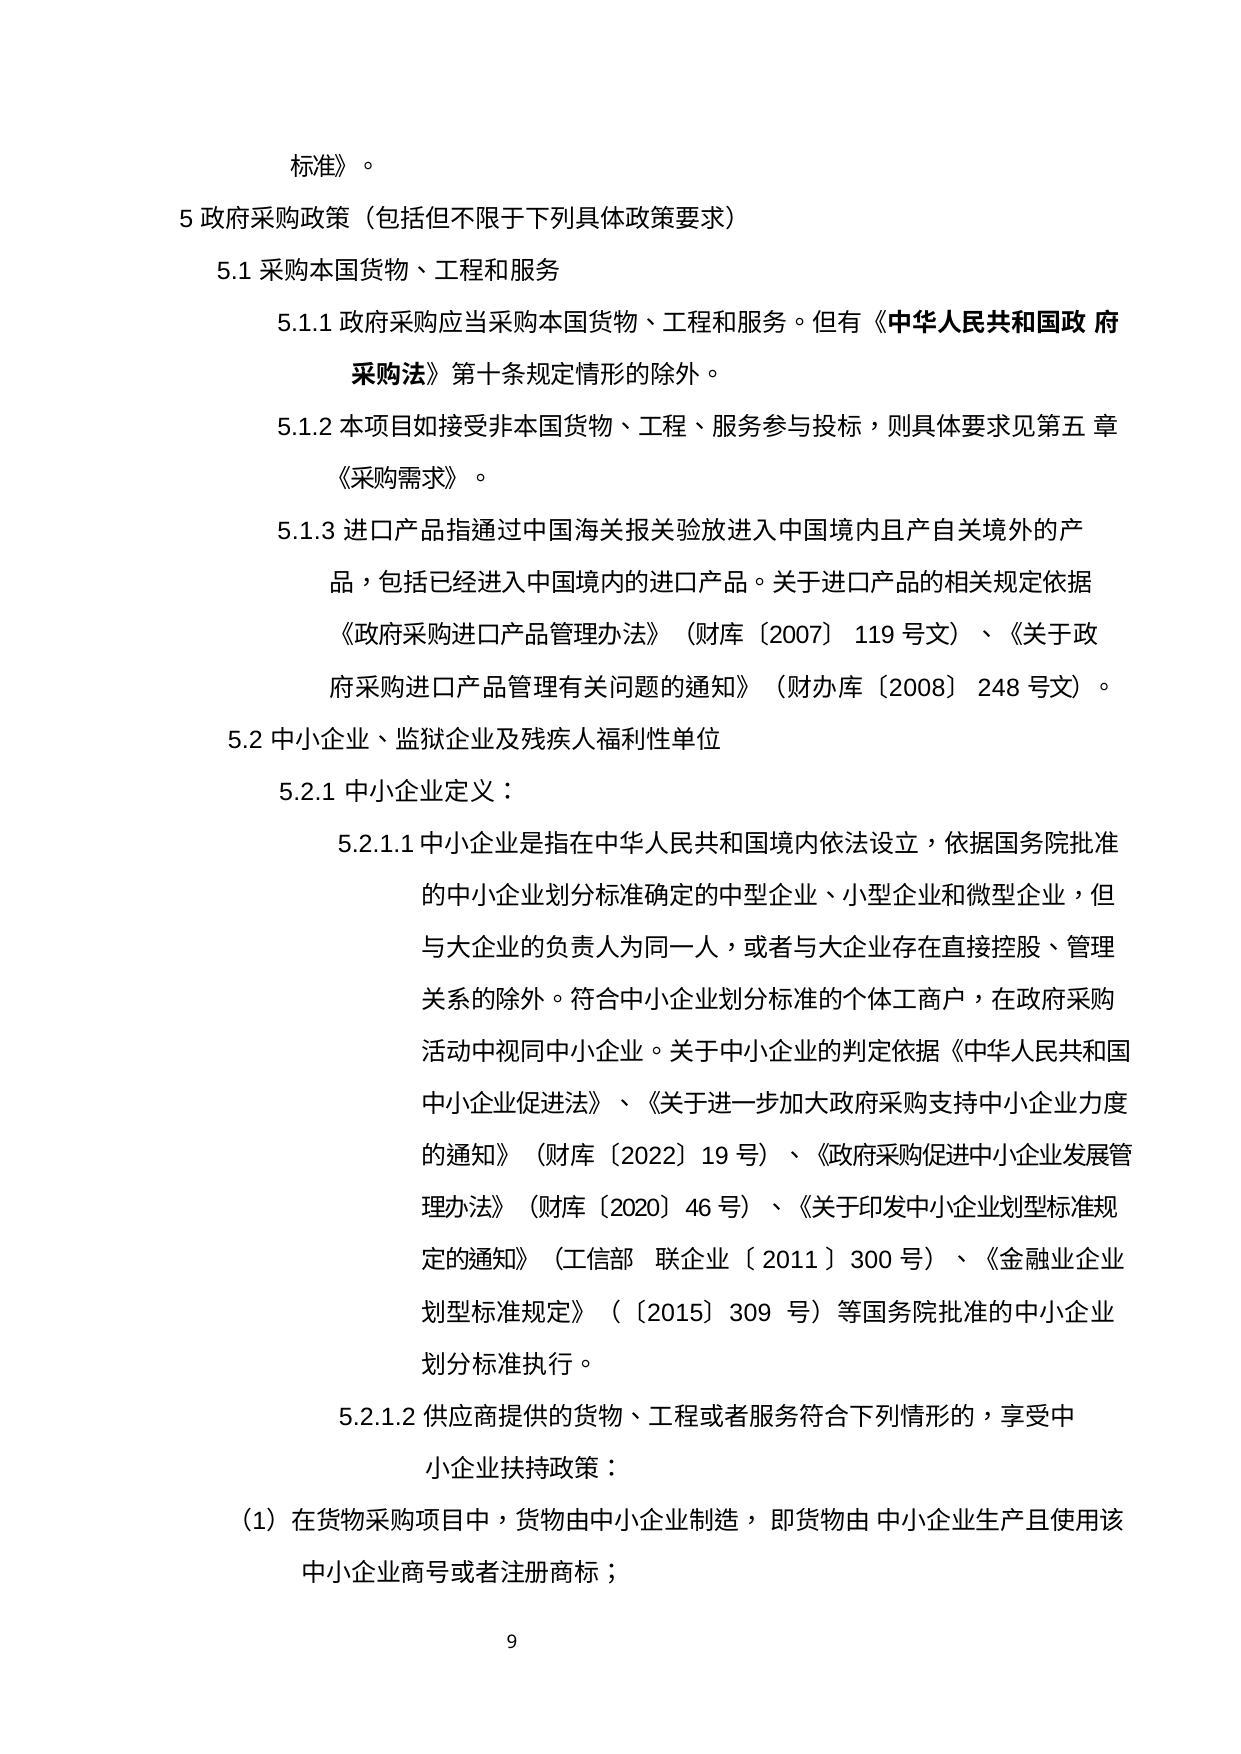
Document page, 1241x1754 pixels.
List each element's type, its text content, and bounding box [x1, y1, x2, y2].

text （1）在货物采购项目中，货物由中小企业制造， 即货物由 中小企业生产且使用该中小企业商号或者注册商标； [227, 1488, 1128, 1592]
text 小企业扶持政策： [177, 1436, 1136, 1488]
text 5.2.1.2 供应商提供的货物、工程或者服务符合下列情形的，享受中 [177, 1383, 1136, 1436]
text 5.1.1 政府采购应当采购本国货物、工程和服务。但有《中华人民共和国政 府采购法》第十条规定情形的除外。 [277, 290, 1122, 394]
text 5.1.3 进口产品指通过中国海关报关验放进入中国境内且产自关境外的产品，包括已经进入中国境内的进口产品。关于进口产品的相关规定依据《政府采购进口产品管理办法》（财库〔2007〕 119 号文）、《关于政府采购进口产品管理有关问题的通知》（财办库〔2008〕 248 号文）。 [277, 498, 1122, 706]
text 5.2.1.1中小企业是指在中华人民共和国境内依法设立，依据国务院批准的中小企业划分标准确定的中型企业、小型企业和微型企业，但与大企业的负责人为同一人，或者与大企业存在直接控股、管理关系的除外。符合中小企业划分标准的个体工商户，在政府采购活动中视同中小企业。关于中小企业的判定依据《中华人民共和国中小企业促进法》、《关于进一步加大政府采购支持中小企业力度的通知》（财库〔2022〕19 号）、《政府采购促进中小企业发展管理办法》（财库〔2020〕46 号）、《关于印发中小企业划型标准规定的通知》（工信部 联企业〔 2011 〕300 号）、《金融业企业划型标准规定》（〔2015〕309 号）等国务院批准的中小企业划分标准执行。 [338, 811, 1135, 1383]
text 5.2.1 中小企业定义： [177, 758, 1136, 811]
text 5.1 采购本国货物、工程和服务 [217, 238, 1136, 290]
text 5.1.2 本项目如接受非本国货物、工程、服务参与投标，则具体要求见第五 章《采购需求》。 [277, 394, 1122, 498]
text 5.2 中小企业、监狱企业及残疾人福利性单位 [177, 706, 1136, 758]
text 5 政府采购政策（包括但不限于下列具体政策要求） [179, 186, 1136, 238]
text 标准》。 [290, 133, 1136, 186]
